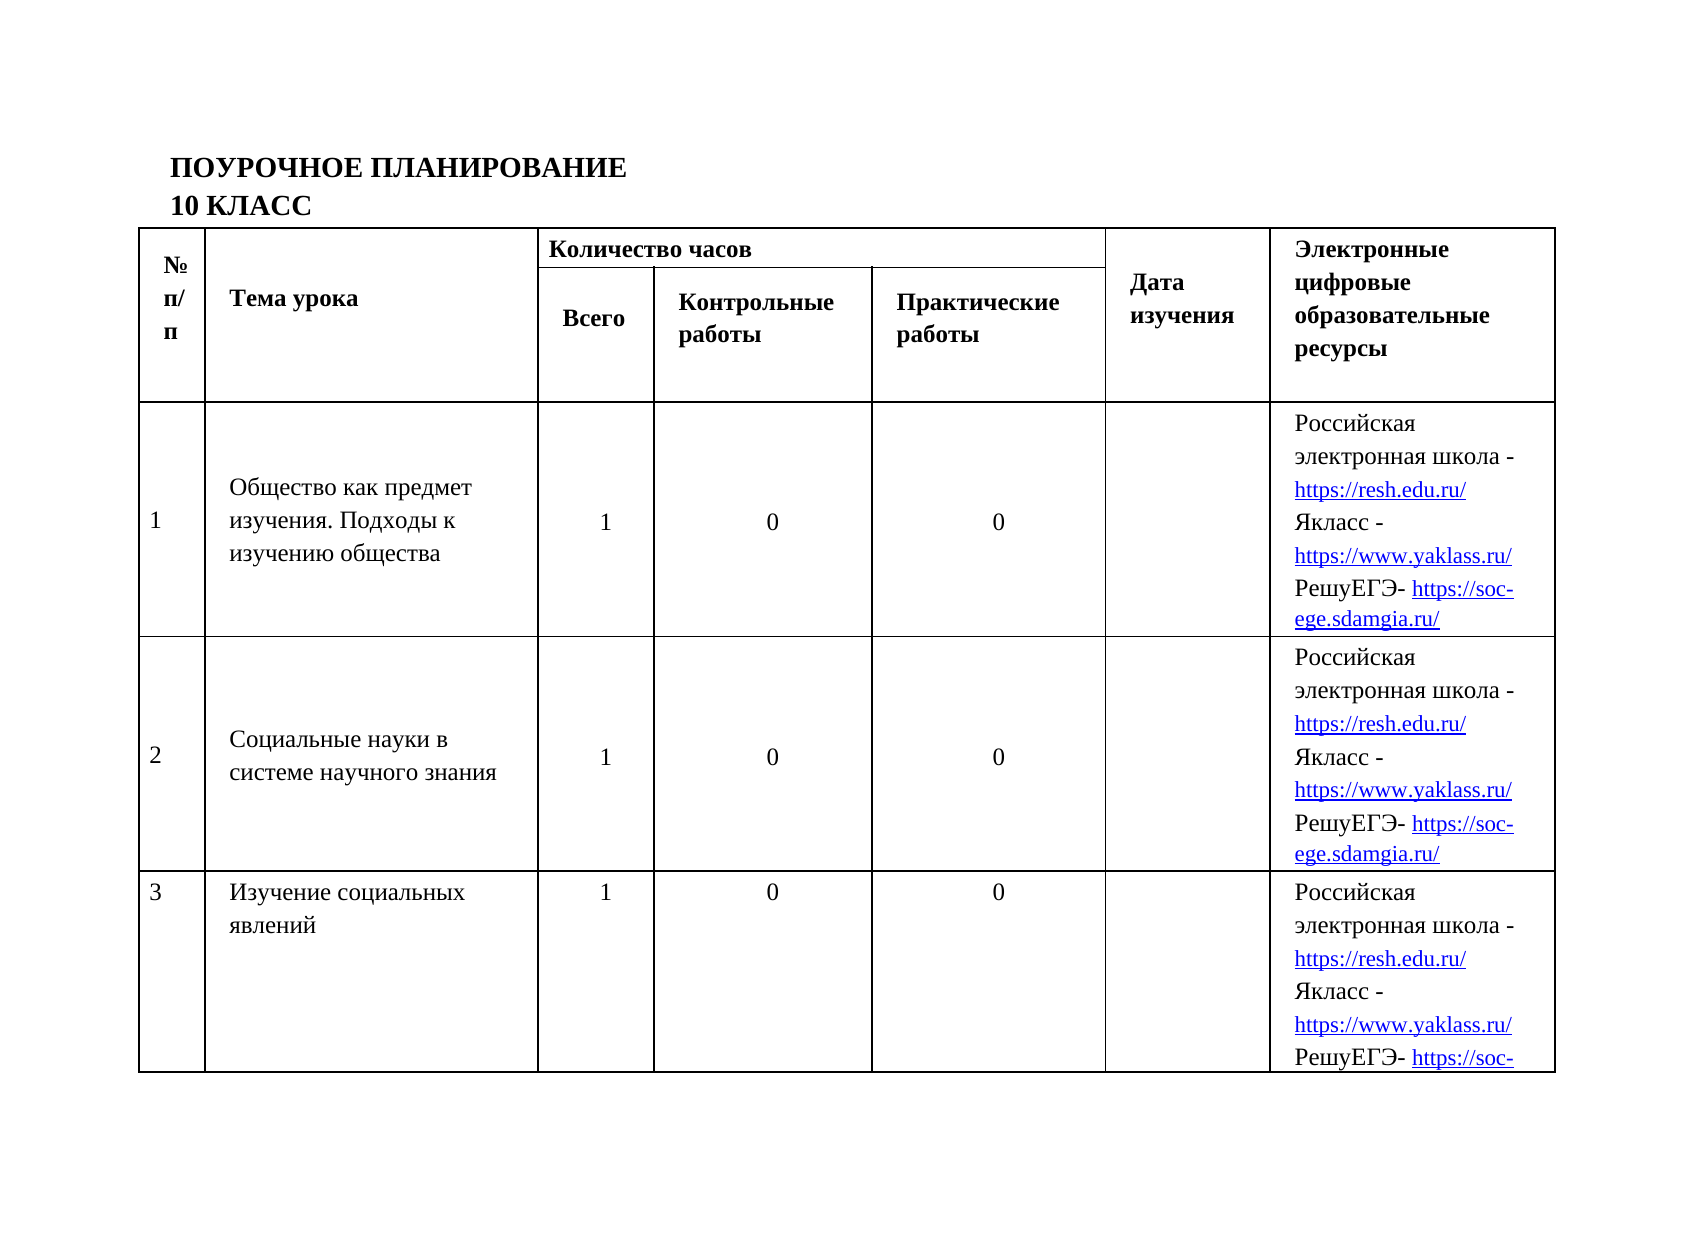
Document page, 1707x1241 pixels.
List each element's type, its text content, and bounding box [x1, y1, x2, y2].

table_cell [1106, 872, 1269, 1071]
table_cell 3 [140, 872, 204, 1071]
table_header Тема урока [206, 229, 537, 401]
table_cell 1 [539, 403, 653, 636]
table_cell 0 [655, 637, 871, 870]
table_header № п/п [140, 229, 204, 401]
table_cell 0 [655, 872, 871, 1071]
table_cell 1 [539, 872, 653, 1071]
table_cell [206, 872, 537, 1071]
text ПОУРОЧНОЕ ПЛАНИРОВАНИЕ [162, 150, 1557, 183]
table_cell Российская электронная школа - https://resh.edu.ru/ Якласс - https://www.yaklass.ru/ РешуЕГЭ- https://soc-ege.sdamgia.ru/ [1271, 637, 1554, 870]
text 10 КЛАСС [162, 188, 1557, 222]
table_cell Общество как предмет изучения. Подходы к изучению общества [206, 403, 537, 636]
table_cell 0 [655, 403, 871, 636]
table_header Количество часов [539, 229, 1105, 266]
table_cell [1106, 637, 1269, 870]
table_cell Всего [539, 268, 653, 401]
table_cell 1 [539, 637, 653, 870]
table_cell 0 [873, 872, 1105, 1071]
table_cell 0 [873, 637, 1105, 870]
table_cell Практические работы [873, 268, 1105, 401]
table_cell [1106, 403, 1269, 636]
table_header Дата изучения [1106, 229, 1269, 401]
table_cell 1 [140, 403, 204, 636]
table_cell 0 [873, 403, 1105, 636]
table_header Электронные цифровые образовательные ресурсы [1271, 229, 1554, 401]
table_cell Социальные науки в системе научного знания [206, 637, 537, 870]
table_cell Российская электронная школа - https://resh.edu.ru/ Якласс - https://www.yaklass.ru/ РешуЕГЭ- https://soc-ege.sdamgia.ru/ [1271, 403, 1554, 636]
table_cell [1271, 872, 1554, 1071]
table_cell 2 [140, 637, 204, 870]
table_cell Контрольные работы [655, 268, 871, 401]
